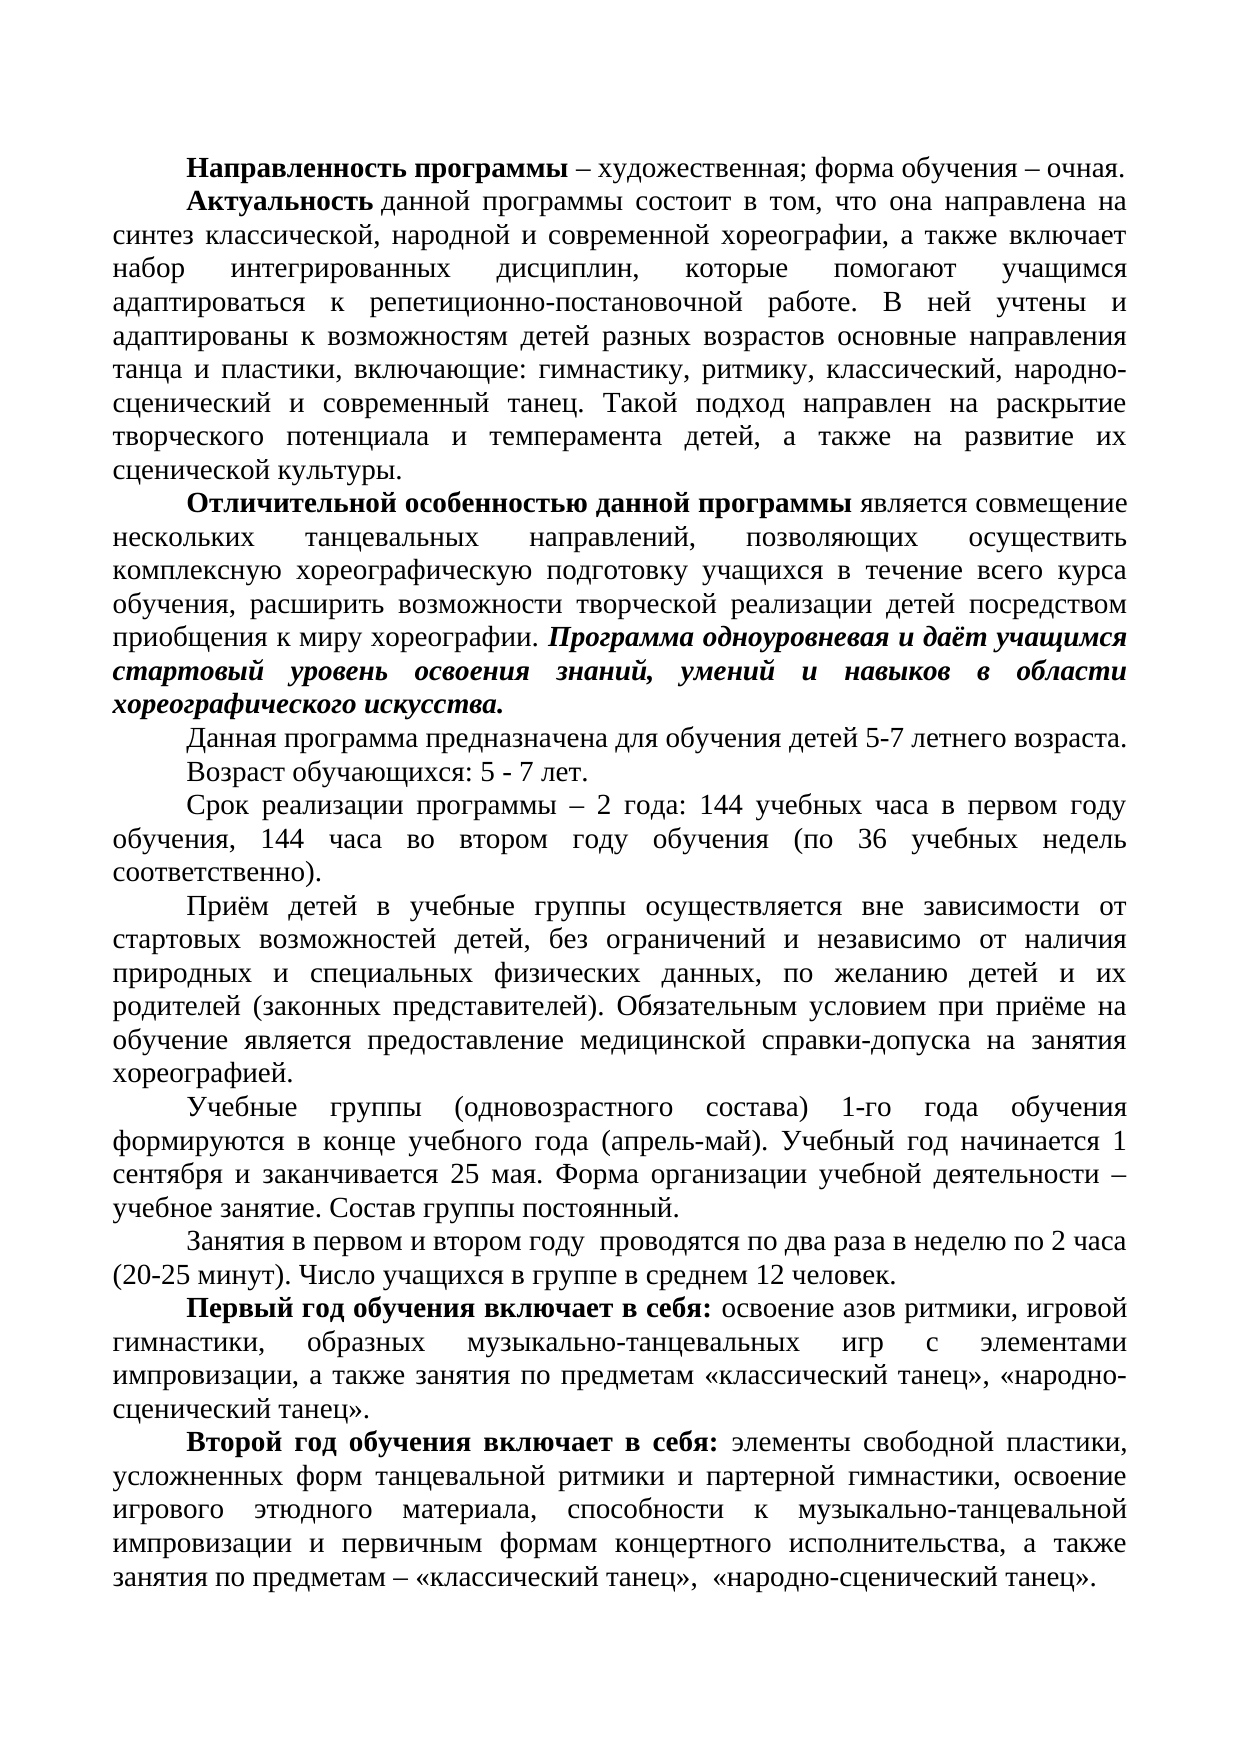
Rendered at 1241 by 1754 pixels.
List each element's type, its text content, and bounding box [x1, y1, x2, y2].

text Второй год обучения включает в себя: элементы свободной пластики, усложненных форм танцевальной ритмики и партерной гимнастики, освоение игрового этюдного материала, способности к музыкально-танцевальной импровизации и первичным формам концертного исполнительства, а также занятия по предметам – «классический танец», «народно-сценический танец». [112, 1424, 1128, 1592]
text Возраст обучающихся: 5 - 7 лет. [112, 754, 1128, 787]
text Направленность программы – художественная; форма обучения – очная. [112, 150, 1128, 183]
text Занятия в первом и втором году проводятся по два раза в неделю по 2 часа (20-25 минут). Число учащихся в группе в среднем 12 человек. [112, 1223, 1128, 1290]
text Срок реализации программы – 2 года: 144 учебных часа в первом году обучения, 144 часа во втором году обучения (по 36 учебных недель соответственно). [112, 787, 1128, 888]
text Данная программа предназначена для обучения детей 5-7 летнего возраста. [112, 720, 1128, 754]
text Актуальность данной программы состоит в том, что она направлена на синтез классической, народной и современной хореографии, а также включает набор интегрированных дисциплин, которые помогают учащимся адаптироваться к репетиционно-постановочной работе. В ней учтены и адаптированы к возможностям детей разных возрастов основные направления танца и пластики, включающие: гимнастику, ритмику, классический, народно-сценический и современный танец. Такой подход направлен на раскрытие творческого потенциала и темперамента детей, а также на развитие их сценической культуры. [112, 183, 1128, 485]
text Первый год обучения включает в себя: освоение азов ритмики, игровой гимнастики, образных музыкально-танцевальных игр с элементами импровизации, а также занятия по предметам «классический танец», «народно-сценический танец». [112, 1290, 1128, 1424]
text Учебные группы (одновозрастного состава) 1-го года обучения формируются в конце учебного года (апрель-май). Учебный год начинается 1 сентября и заканчивается 25 мая. Форма организации учебной деятельности – учебное занятие. Состав группы постоянный. [112, 1089, 1128, 1223]
text Отличительной особенностью данной программы является совмещение нескольких танцевальных направлений, позволяющих осуществить комплексную хореографическую подготовку учащихся в течение всего курса обучения, расширить возможности творческой реализации детей посредством приобщения к миру хореографии. Программа одноуровневая и даёт учащимся стартовый уровень освоения знаний, умений и навыков в области хореографического искусства. [112, 485, 1128, 720]
text Приём детей в учебные группы осуществляется вне зависимости от стартовых возможностей детей, без ограничений и независимо от наличия природных и специальных физических данных, по желанию детей и их родителей (законных представителей). Обязательным условием при приёме на обучение является предоставление медицинской справки-допуска на занятия хореографией. [112, 888, 1128, 1089]
